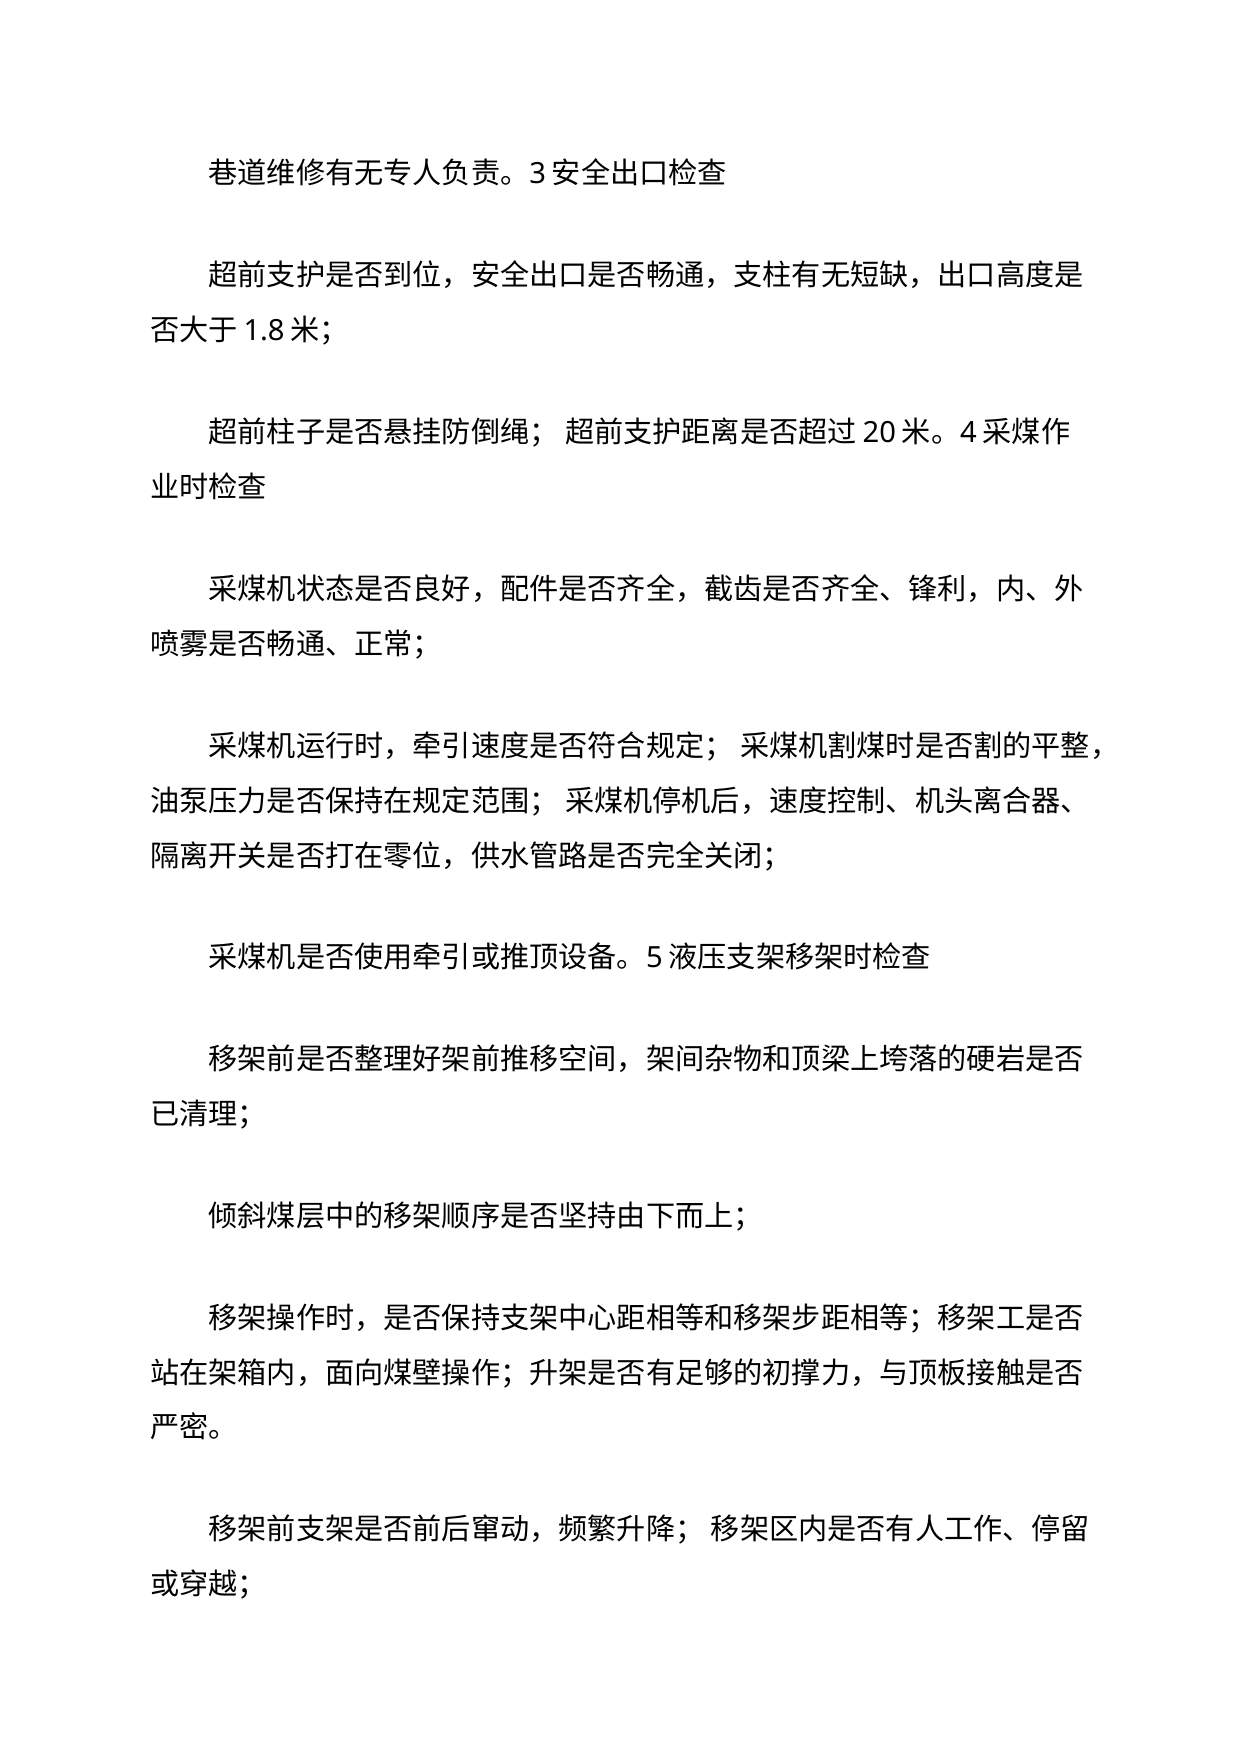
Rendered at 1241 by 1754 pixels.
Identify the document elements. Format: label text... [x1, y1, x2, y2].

text 巷道维修有无专人负责。3安全出口检查 [150, 150, 1090, 192]
text 采煤机是否使用牵引或推顶设备。5液压支架移架时检查 [150, 934, 1090, 976]
text 超前柱子是否悬挂防倒绳； 超前支护距离是否超过20米。4采煤作业时检查 [150, 409, 1090, 506]
text 采煤机运行时，牵引速度是否符合规定； 采煤机割煤时是否割的平整，油泵压力是否保持在规定范围； 采煤机停机后，速度控制、机头离合器、隔离开关是否打在零位，供水管路是否完全关闭； [150, 722, 1090, 874]
text 采煤机状态是否良好，配件是否齐全，截齿是否齐全、锋利，内、外喷雾是否畅通、正常； [150, 566, 1090, 663]
text 移架前是否整理好架前推移空间，架间杂物和顶梁上垮落的硬岩是否已清理； [150, 1036, 1090, 1133]
text 倾斜煤层中的移架顺序是否坚持由下而上； [150, 1192, 1090, 1235]
text 移架操作时，是否保持支架中心距相等和移架步距相等；移架工是否站在架箱内，面向煤壁操作；升架是否有足够的初撑力，与顶板接触是否严密。 [150, 1294, 1090, 1446]
text 移架前支架是否前后窜动，频繁升降； 移架区内是否有人工作、停留或穿越； [150, 1506, 1090, 1603]
text 超前支护是否到位，安全出口是否畅通，支柱有无短缺，出口高度是否大于1.8米； [150, 252, 1090, 349]
